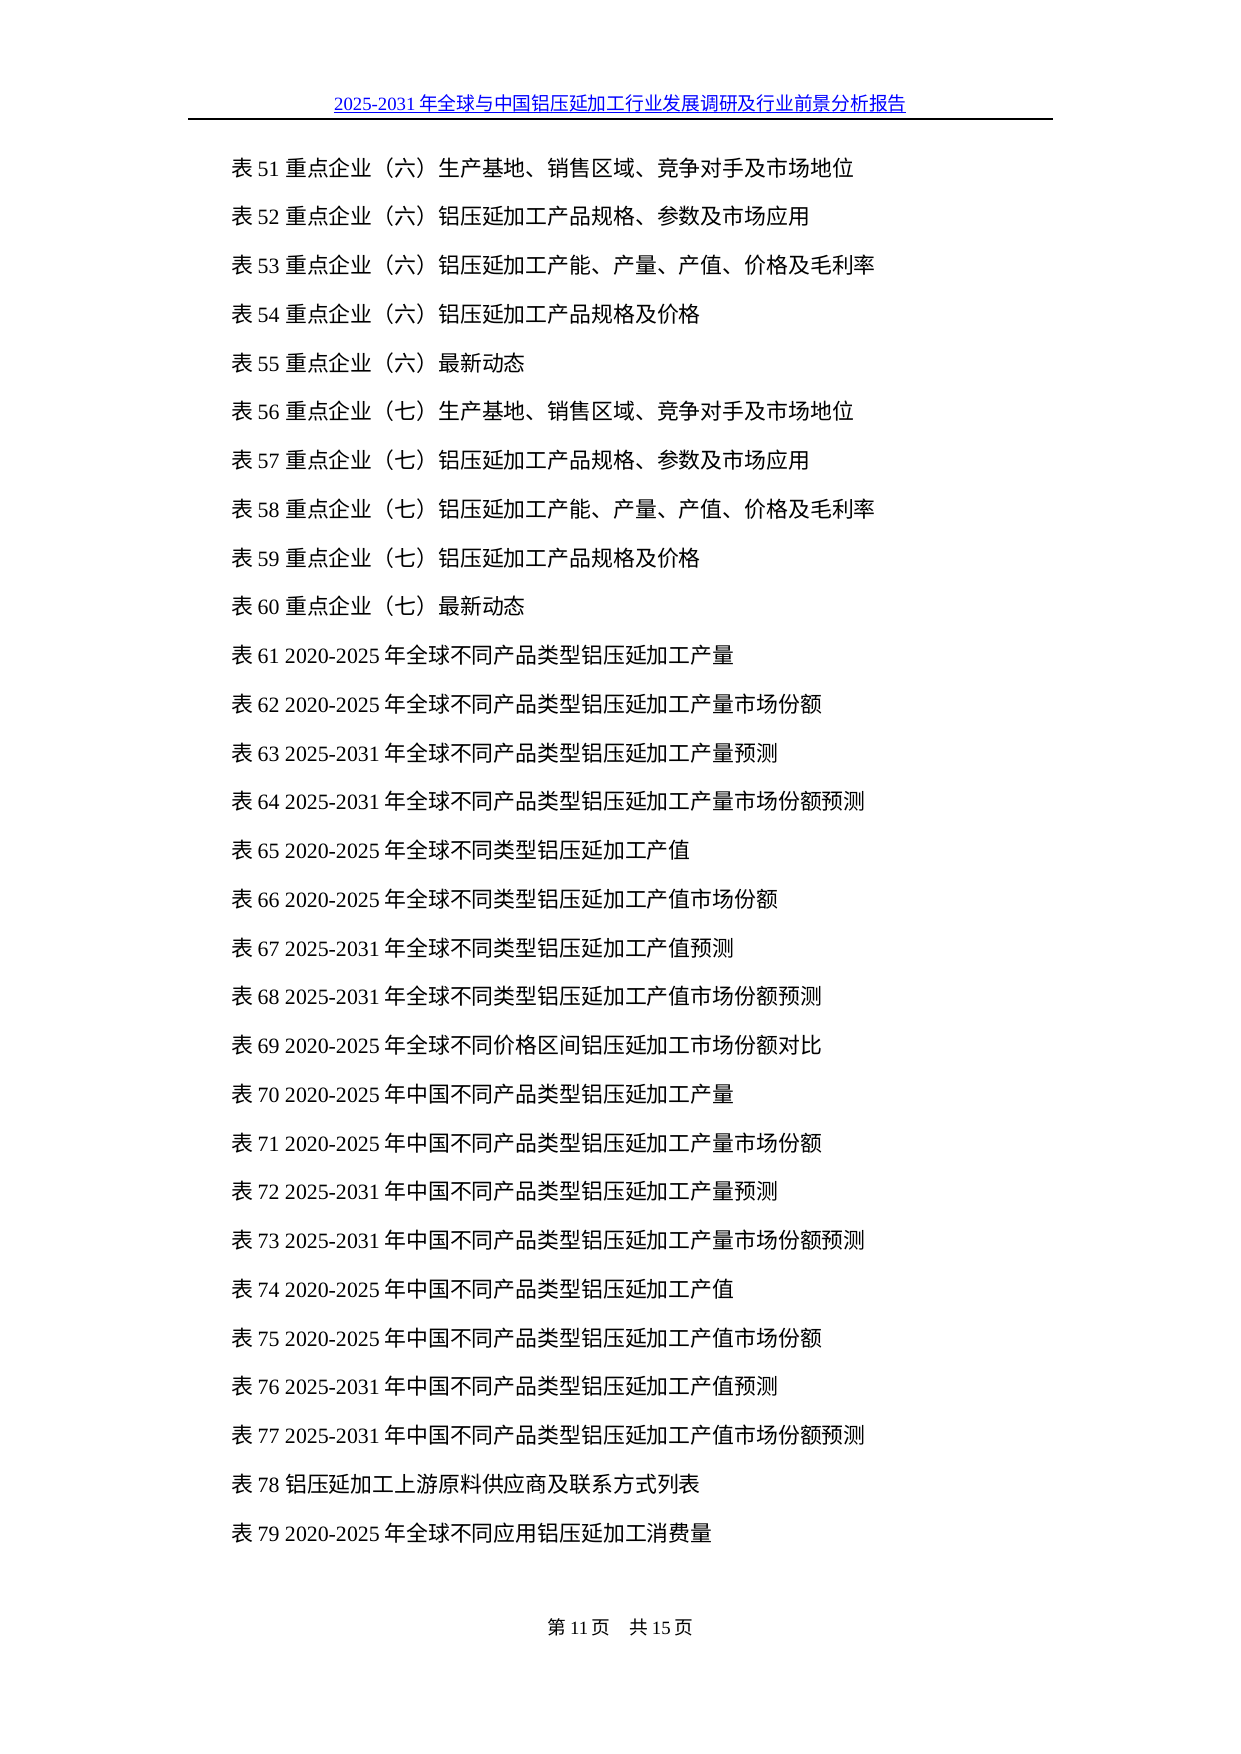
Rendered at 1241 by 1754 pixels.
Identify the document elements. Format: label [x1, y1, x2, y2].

text [187, 150, 1053, 1548]
